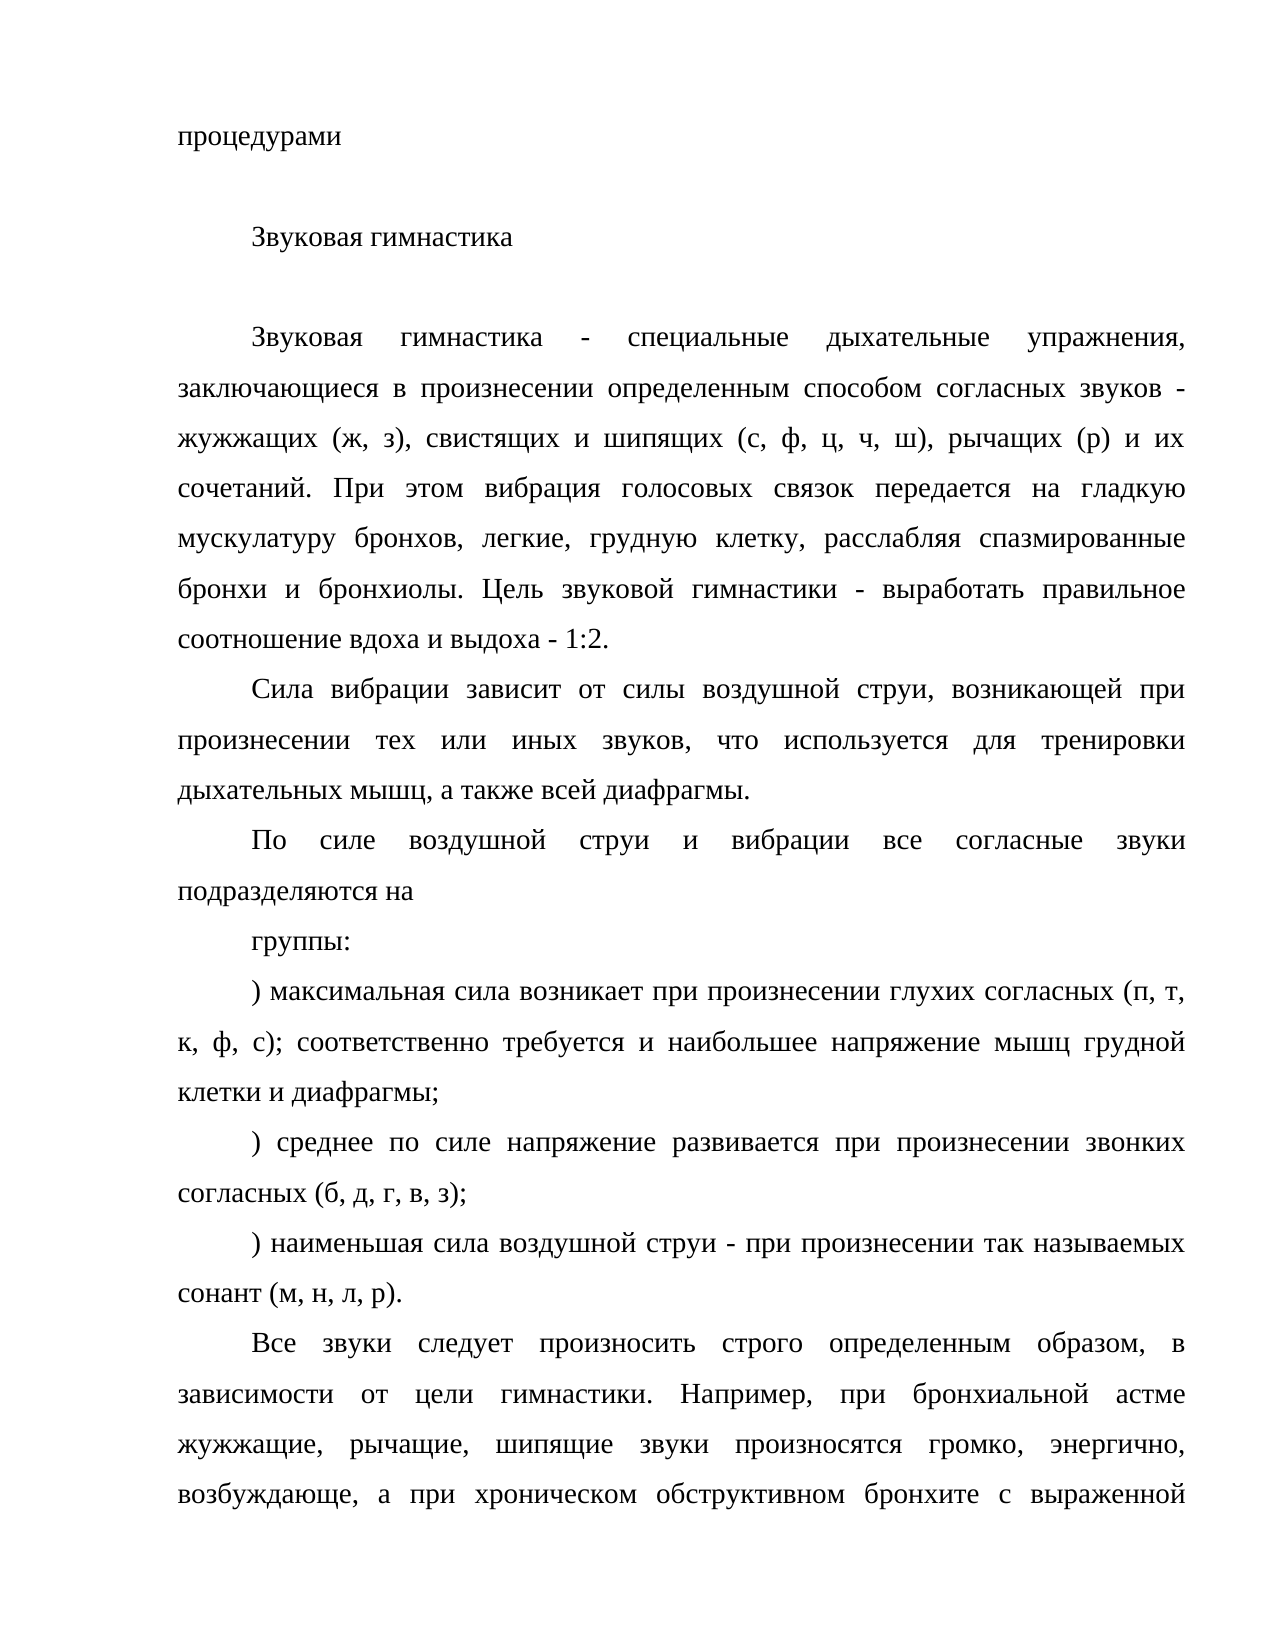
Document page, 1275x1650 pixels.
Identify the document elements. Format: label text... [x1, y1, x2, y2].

text По силе воздушной струи и вибрации все согласные звуки подразделяются на [177, 822, 1186, 906]
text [177, 118, 1186, 152]
text ) среднее по силе напряжение развивается при произнесении звонких согласных (б, д, г, в, з); [177, 1124, 1186, 1208]
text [177, 1326, 1186, 1510]
text Сила вибрации зависит от силы воздушной струи, возникающей при произнесении тех или иных звуков, что используется для тренировки дыхательных мышц, а также всей диафрагмы. [177, 672, 1186, 806]
text ) максимальная сила возникает при произнесении глухих согласных (п, т, к, ф, с); соответственно требуется и наибольшее напряжение мышц грудной клетки и диафрагмы; [177, 973, 1186, 1108]
text Звуковая гимнастика [177, 219, 1186, 252]
text Звуковая гимнастика - специальные дыхательные упражнения, заключающиеся в произнесении определенным способом согласных звуков - жужжащих (ж, з), свистящих и шипящих (с, ф, ц, ч, ш), рычащих (р) и их сочетаний. При этом вибрация голосовых связок передается на гладкую мускулатуру бронхов, легкие, грудную клетку, расслабляя спазмированные бронхи и бронхиолы. Цель звуковой гимнастики - выработать правильное соотношение вдоха и выдоха - 1:2. [177, 319, 1186, 655]
text ) наименьшая сила воздушной струи - при произнесении так называемых сонант (м, н, л, р). [177, 1225, 1186, 1309]
text группы: [177, 923, 1186, 957]
